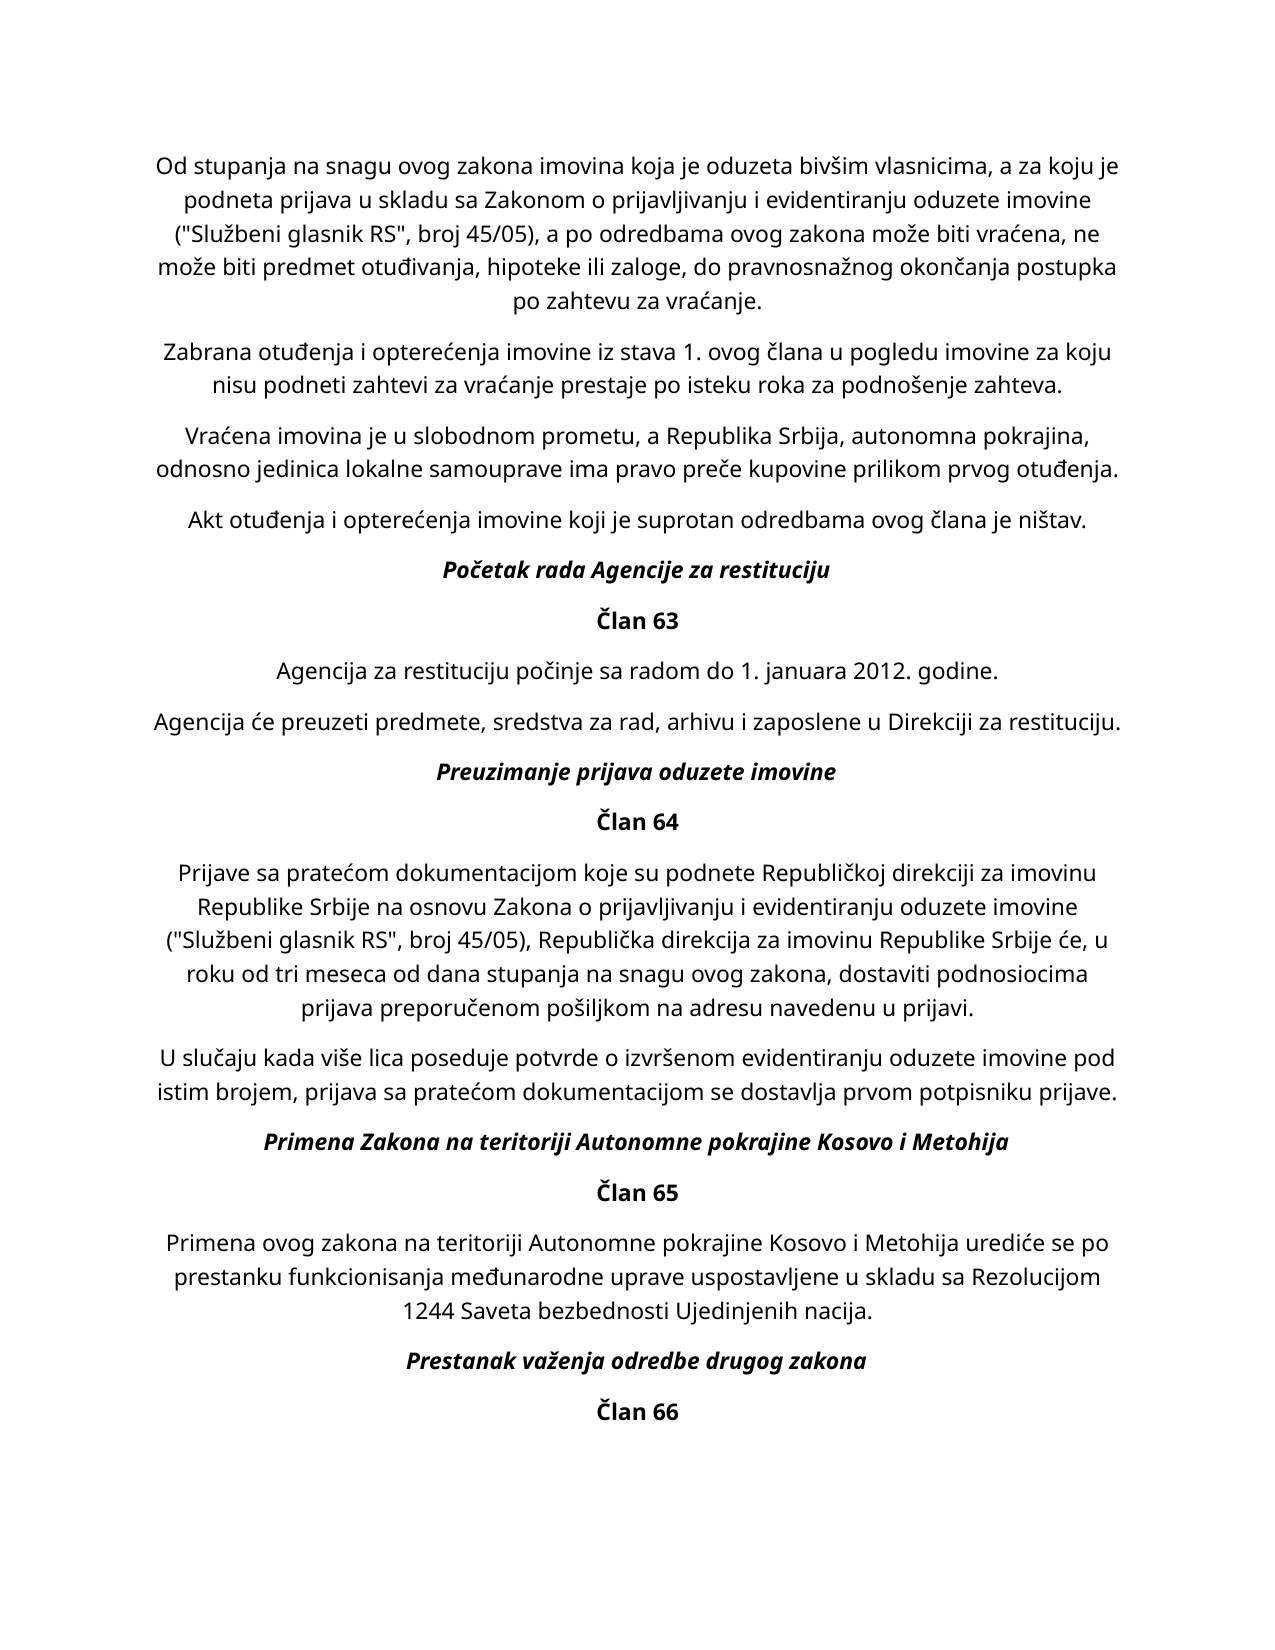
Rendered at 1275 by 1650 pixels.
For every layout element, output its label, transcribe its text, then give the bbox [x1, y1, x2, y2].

text Vraćena imovina je u slobodnom prometu, a Republika Srbija, autonomna pokrajina, odnosno jedinica lokalne samouprave ima pravo preče kupovine prilikom prvog otuđenja. [150, 419, 1125, 484]
text U slučaju kada više lica poseduje potvrde o izvršenom evidentiranju oduzete imovine pod istim brojem, prijava sa pratećom dokumentacijom se dostavlja prvom potpisniku prijave. [150, 1042, 1125, 1107]
text Član 65 [150, 1177, 1125, 1208]
text Od stupanja na snagu ovog zakona imovina koja je oduzeta bivšim vlasnicima, a za koju je podneta prijava u skladu sa Zakonom o prijavljivanju i evidentiranju oduzete imovine ("Službeni glasnik RS", broj 45/05), a po odredbama ovog zakona može biti vraćena, ne može biti predmet otuđivanja, hipoteke ili zaloge, do pravnosnažnog okončanja postupka po zahtevu za vraćanje. [150, 150, 1125, 316]
text Član 66 [150, 1395, 1125, 1427]
text Prestanak važenja odredbe drugog zakona [150, 1345, 1125, 1376]
text Preuzimanje prijava oduzete imovine [150, 756, 1125, 787]
text Prijave sa pratećom dokumentacijom koje su podnete Republičkoj direkciji za imovinu Republike Srbije na osnovu Zakona o prijavljivanju i evidentiranju oduzete imovine ("Službeni glasnik RS", broj 45/05), Republička direkcija za imovinu Republike Srbije će, u roku od tri meseca od dana stupanja na snagu ovog zakona, dostaviti podnosiocima prijava preporučenom pošiljkom na adresu navedenu u prijavi. [150, 857, 1125, 1023]
text Agencija za restituciju počinje sa radom do 1. januara 2012. godine. [150, 655, 1125, 686]
text Agencija će preuzeti predmete, sredstva za rad, arhivu i zaposlene u Direkciji za restituciju. [150, 705, 1125, 737]
text Primena ovog zakona na teritoriji Autonomne pokrajine Kosovo i Metohija urediće se po prestanku funkcionisanja međunarodne uprave uspostavljene u skladu sa Rezolucijom 1244 Saveta bezbednosti Ujedinjenih nacija. [150, 1227, 1125, 1326]
text Član 63 [150, 604, 1125, 636]
text Zabrana otuđenja i opterećenja imovine iz stava 1. ovog člana u pogledu imovine za koju nisu podneti zahtevi za vraćanje prestaje po isteku roka za podnošenje zahteva. [150, 335, 1125, 400]
text Član 64 [150, 806, 1125, 837]
text Primena Zakona na teritoriji Autonomne pokrajine Kosovo i Metohija [150, 1126, 1125, 1157]
text Akt otuđenja i opterećenja imovine koji je suprotan odredbama ovog člana je ništav. [150, 504, 1125, 535]
text Početak rada Agencije za restituciju [150, 554, 1125, 585]
